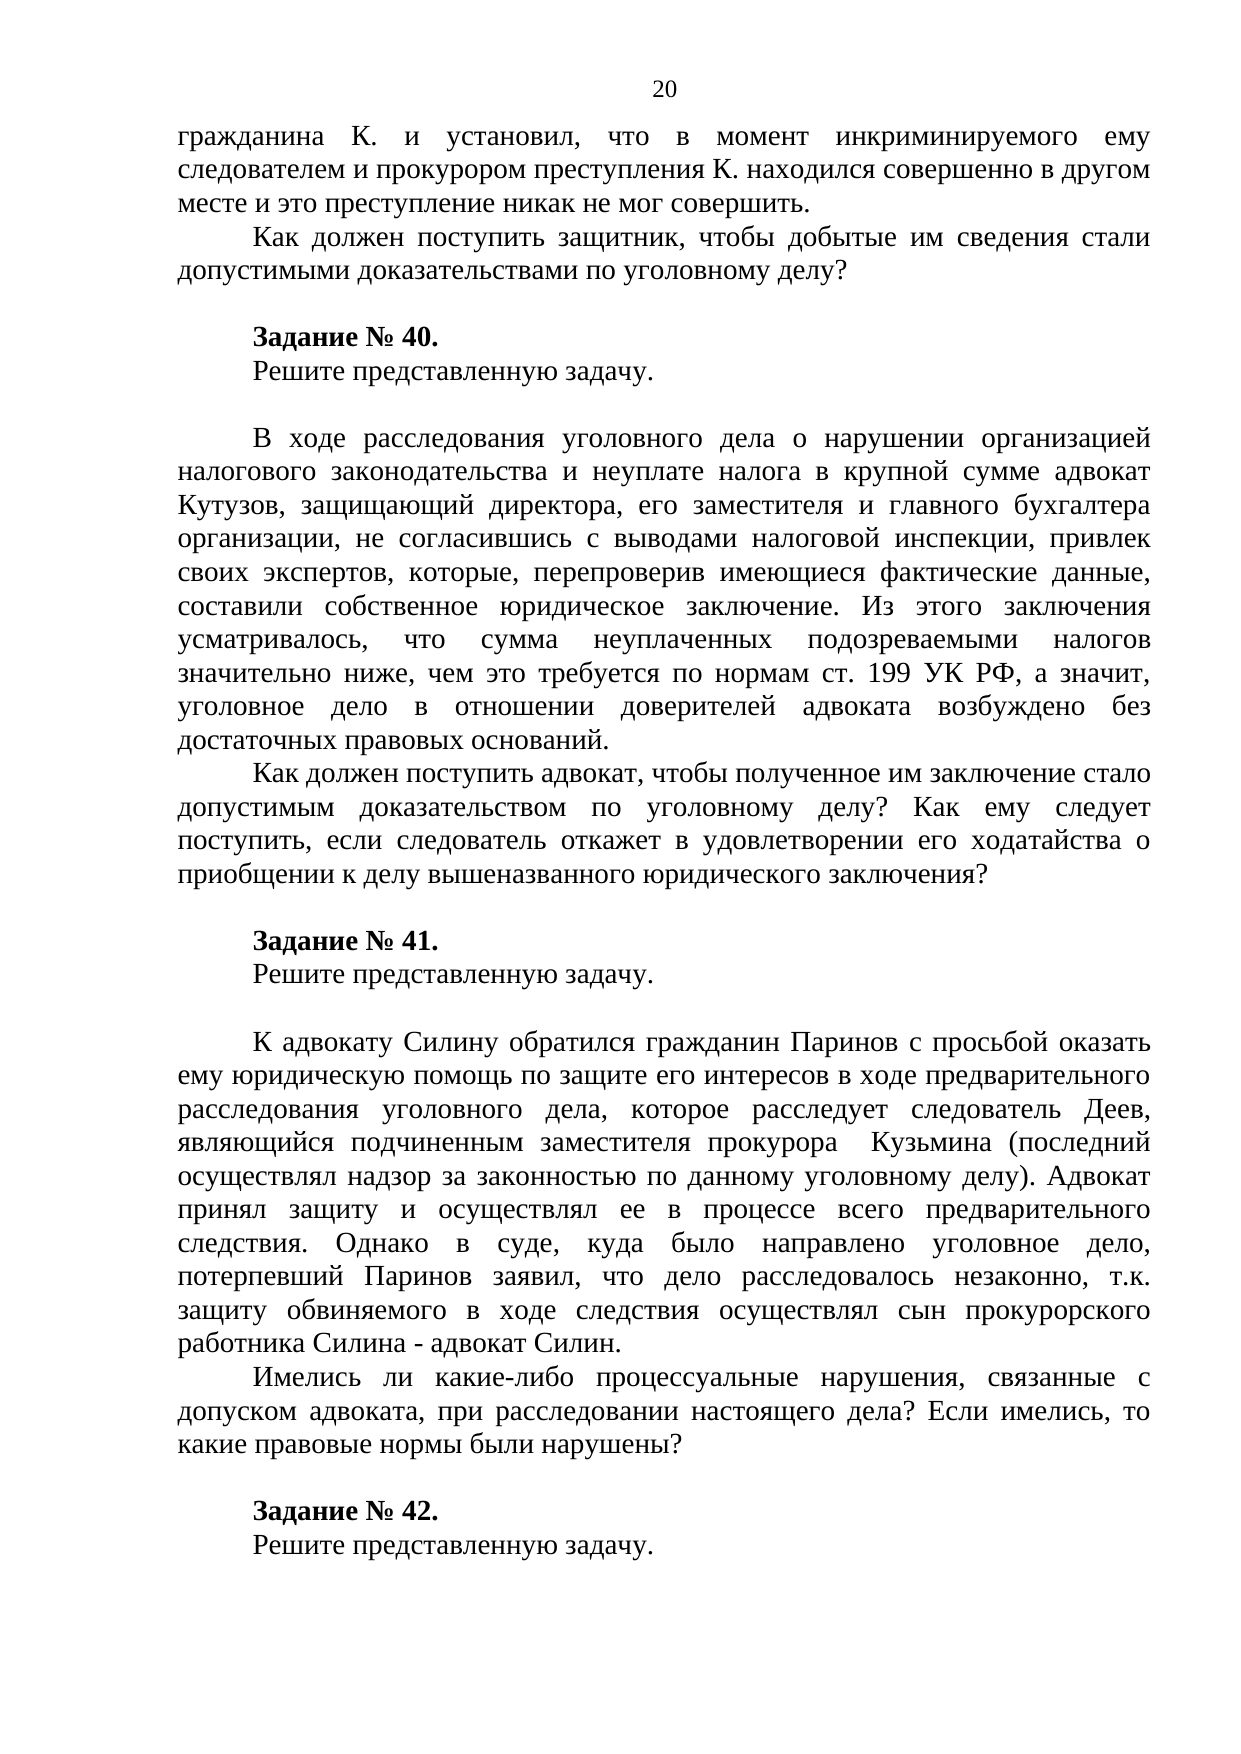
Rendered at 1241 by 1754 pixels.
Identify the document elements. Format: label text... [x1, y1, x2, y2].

text В ходе расследования уголовного дела о нарушении организацией налогового законодательства и неуплате налога в крупной сумме адвокат Кутузов, защищающий директора, его заместителя и главного бухгалтера организации, не согласившись с выводами налоговой инспекции, привлек своих экспертов, которые, перепроверив имеющиеся фактические данные, составили собственное юридическое заключение. Из этого заключения усматривалось, что сумма неуплаченных подозреваемыми налогов значительно ниже, чем это требуется по нормам ст. 199 УК РФ, а значит, уголовное дело в отношении доверителей адвоката возбуждено без достаточных правовых оснований. [177, 420, 1152, 755]
text Решите представленную задачу. [177, 1527, 1152, 1560]
text К адвокату Силину обратился гражданин Паринов с просьбой оказать ему юридическую помощь по защите его интересов в ходе предварительного расследования уголовного дела, которое расследует следователь Деев, являющийся подчиненным заместителя прокурора Кузьмина (последний осуществлял надзор за законностью по данному уголовному делу). Адвокат принял защиту и осуществлял ее в процессе всего предварительного следствия. Однако в суде, куда было направлено уголовное дело, потерпевший Паринов заявил, что дело расследовалось незаконно, т.к. защиту обвиняемого в ходе следствия осуществлял сын прокурорского работника Силина - адвокат Силин. [177, 1024, 1152, 1359]
text Как должен поступить защитник, чтобы добытые им сведения стали допустимыми доказательствами по уголовному делу? [177, 219, 1152, 286]
text Имелись ли какие-либо процессуальные нарушения, связанные с допуском адвоката, при расследовании настоящего дела? Если имелись, то какие правовые нормы были нарушены? [177, 1359, 1152, 1460]
text Задание № 42. [177, 1493, 1152, 1527]
text Задание № 40. [177, 319, 1152, 353]
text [177, 118, 1152, 219]
text Задание № 41. [177, 923, 1152, 957]
text Решите представленную задачу. [177, 957, 1152, 990]
text Как должен поступить адвокат, чтобы полученное им заключение стало допустимым доказательством по уголовному делу? Как ему следует поступить, если следователь откажет в удовлетворении его ходатайства о приобщении к делу вышеназванного юридического заключения? [177, 755, 1152, 889]
text Решите представленную задачу. [177, 353, 1152, 386]
